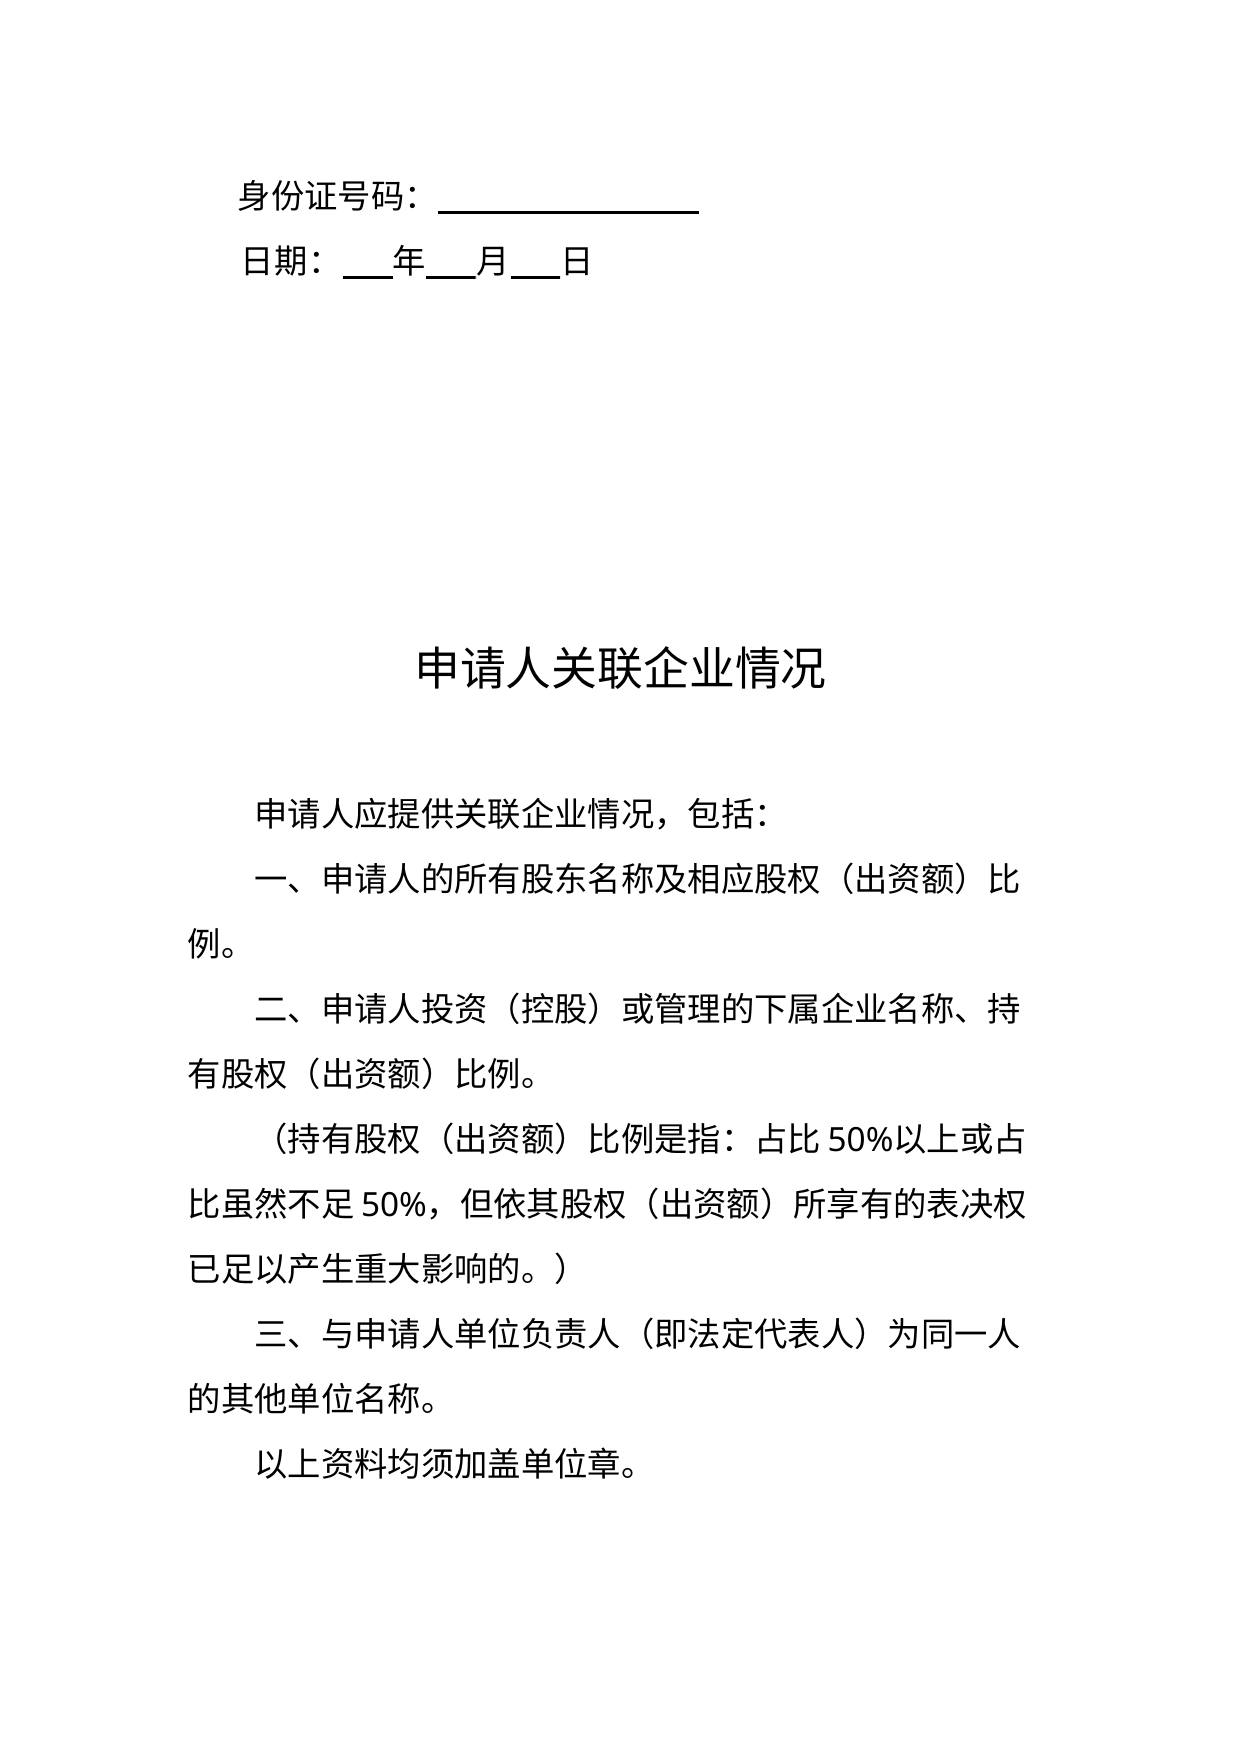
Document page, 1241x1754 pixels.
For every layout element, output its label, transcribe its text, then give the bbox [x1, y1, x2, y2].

list 申请人投资（控股）或管理的下属企业名称、持有股权（出资额）比例。 [187, 974, 1053, 1104]
text 申请人应提供关联企业情况，包括： [187, 779, 1053, 844]
list 以上资料均须加盖单位章。 [187, 1429, 1053, 1494]
text 身份证号码： [187, 162, 1053, 227]
text 申请人关联企业情况 [187, 617, 1053, 714]
list 申请人的所有股东名称及相应股权（出资额）比例。 [187, 844, 1053, 974]
list 与申请人单位负责人（即法定代表人）为同一人的其他单位名称。 [187, 1299, 1053, 1429]
list （持有股权（出资额）比例是指：占比50%以上或占比虽然不足50%，但依其股权（出资额）所享有的表决权已足以产生重大影响的。） [187, 1104, 1053, 1299]
text 日期： 年 月 日 [187, 227, 1053, 292]
